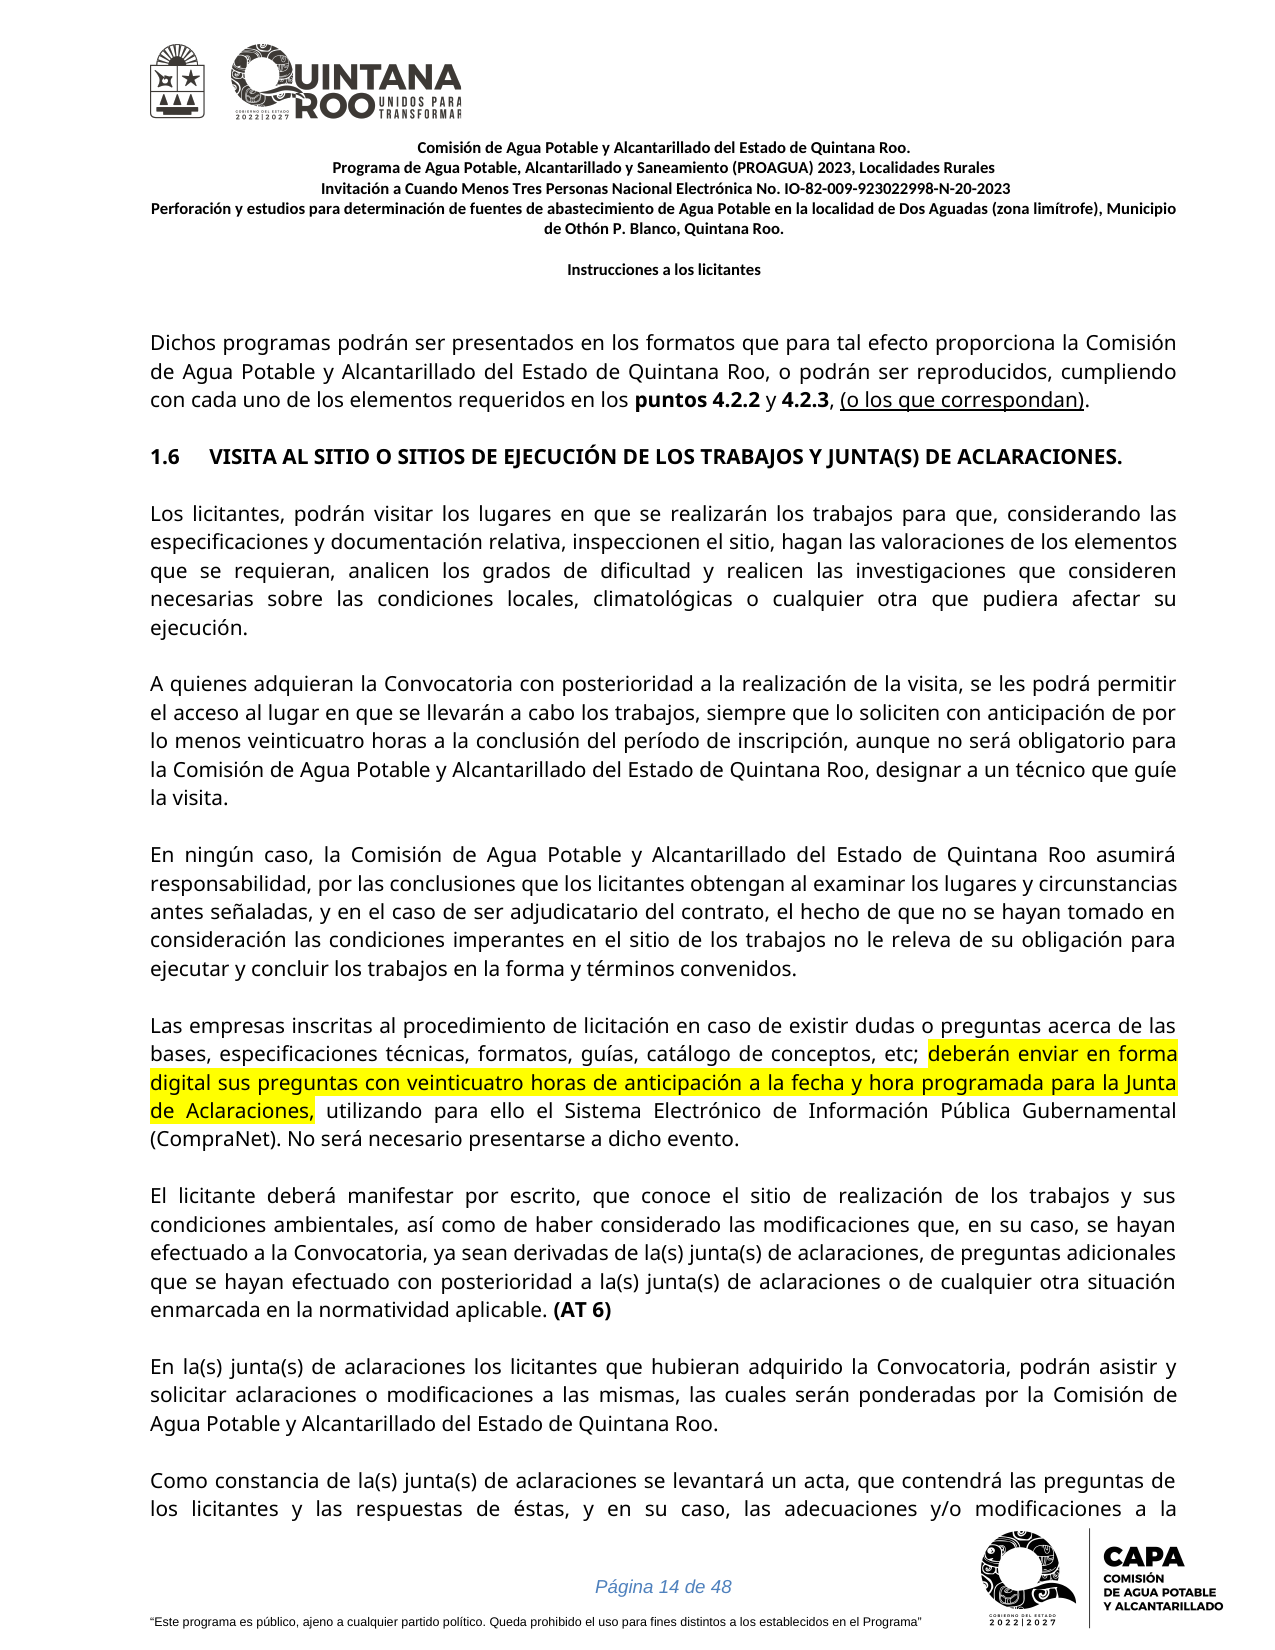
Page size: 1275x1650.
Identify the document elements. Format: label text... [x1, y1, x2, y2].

text En la(s) junta(s) de aclaraciones los licitantes que hubieran adquirido la Convocatoria, podrán asistir y solicitar aclaraciones o modificaciones a las mismas, las cuales serán ponderadas por la Comisión de Agua Potable y Alcantarillado del Estado de Quintana Roo. [150, 1352, 1178, 1437]
picture [959, 1499, 1238, 1650]
text A quienes adquieran la Convocatoria con posterioridad a la realización de la visita, se les podrá permitir el acceso al lugar en que se llevarán a cabo los trabajos, siempre que lo soliciten con anticipación de por lo menos veinticuatro horas a la conclusión del período de inscripción, aunque no será obligatorio para la Comisión de Agua Potable y Alcantarillado del Estado de Quintana Roo, designar a un técnico que guíe la visita. [150, 669, 1178, 812]
text 1.6 VISITA AL SITIO O SITIOS DE EJECUCIÓN DE LOS TRABAJOS Y JUNTA(S) DE ACLARACIONES. [150, 442, 1141, 471]
picture [150, 44, 462, 120]
text Dichos programas podrán ser presentados en los formatos que para tal efecto proporciona la Comisión de Agua Potable y Alcantarillado del Estado de Quintana Roo, o podrán ser reproducidos, cumpliendo con cada uno de los elementos requeridos en los puntos 4.2.2 y 4.2.3, (o los que correspondan). [150, 328, 1178, 414]
text Los licitantes, podrán visitar los lugares en que se realizarán los trabajos para que, considerando las especificaciones y documentación relativa, inspeccionen el sitio, hagan las valoraciones de los elementos que se requieran, analicen los grados de dificultad y realicen las investigaciones que consideren necesarias sobre las condiciones locales, climatológicas o cualquier otra que pudiera afectar su ejecución. [150, 499, 1178, 641]
text Las empresas inscritas al procedimiento de licitación en caso de existir dudas o preguntas acerca de las bases, especificaciones técnicas, formatos, guías, catálogo de conceptos, etc; deberán enviar en forma digital sus preguntas con veinticuatro horas de anticipación a la fecha y hora programada para la Junta de Aclaraciones, utilizando para ello el Sistema Electrónico de Información Pública Gubernamental (CompraNet). No será necesario presentarse a dicho evento. [150, 1011, 1178, 1068]
text El licitante deberá manifestar por escrito, que conoce el sitio de realización de los trabajos y sus condiciones ambientales, así como de haber considerado las modificaciones que, en su caso, se hayan efectuado a la Convocatoria, ya sean derivadas de la(s) junta(s) de aclaraciones, de preguntas adicionales que se hayan efectuado con posterioridad a la(s) junta(s) de aclaraciones o de cualquier otra situación enmarcada en la normatividad aplicable. (AT 6) [150, 1181, 1178, 1324]
text En ningún caso, la Comisión de Agua Potable y Alcantarillado del Estado de Quintana Roo asumirá responsabilidad, por las conclusiones que los licitantes obtengan al examinar los lugares y circunstancias antes señaladas, y en el caso de ser adjudicatario del contrato, el hecho de que no se hayan tomado en consideración las condiciones imperantes en el sitio de los trabajos no le releva de su obligación para ejecutar y concluir los trabajos en la forma y términos convenidos. [150, 840, 1178, 982]
text Las empresas inscritas al procedimiento de licitación en caso de existir dudas o preguntas acerca de las bases, especificaciones técnicas, formatos, guías, catálogo de conceptos, etc; deberán enviar en forma digital sus preguntas con veinticuatro horas de anticipación a la fecha y hora programada para la Junta de Aclaraciones, utilizando para ello el Sistema Electrónico de Información Pública Gubernamental (CompraNet). No será necesario presentarse a dicho evento. [150, 1096, 1178, 1153]
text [150, 1466, 1178, 1523]
